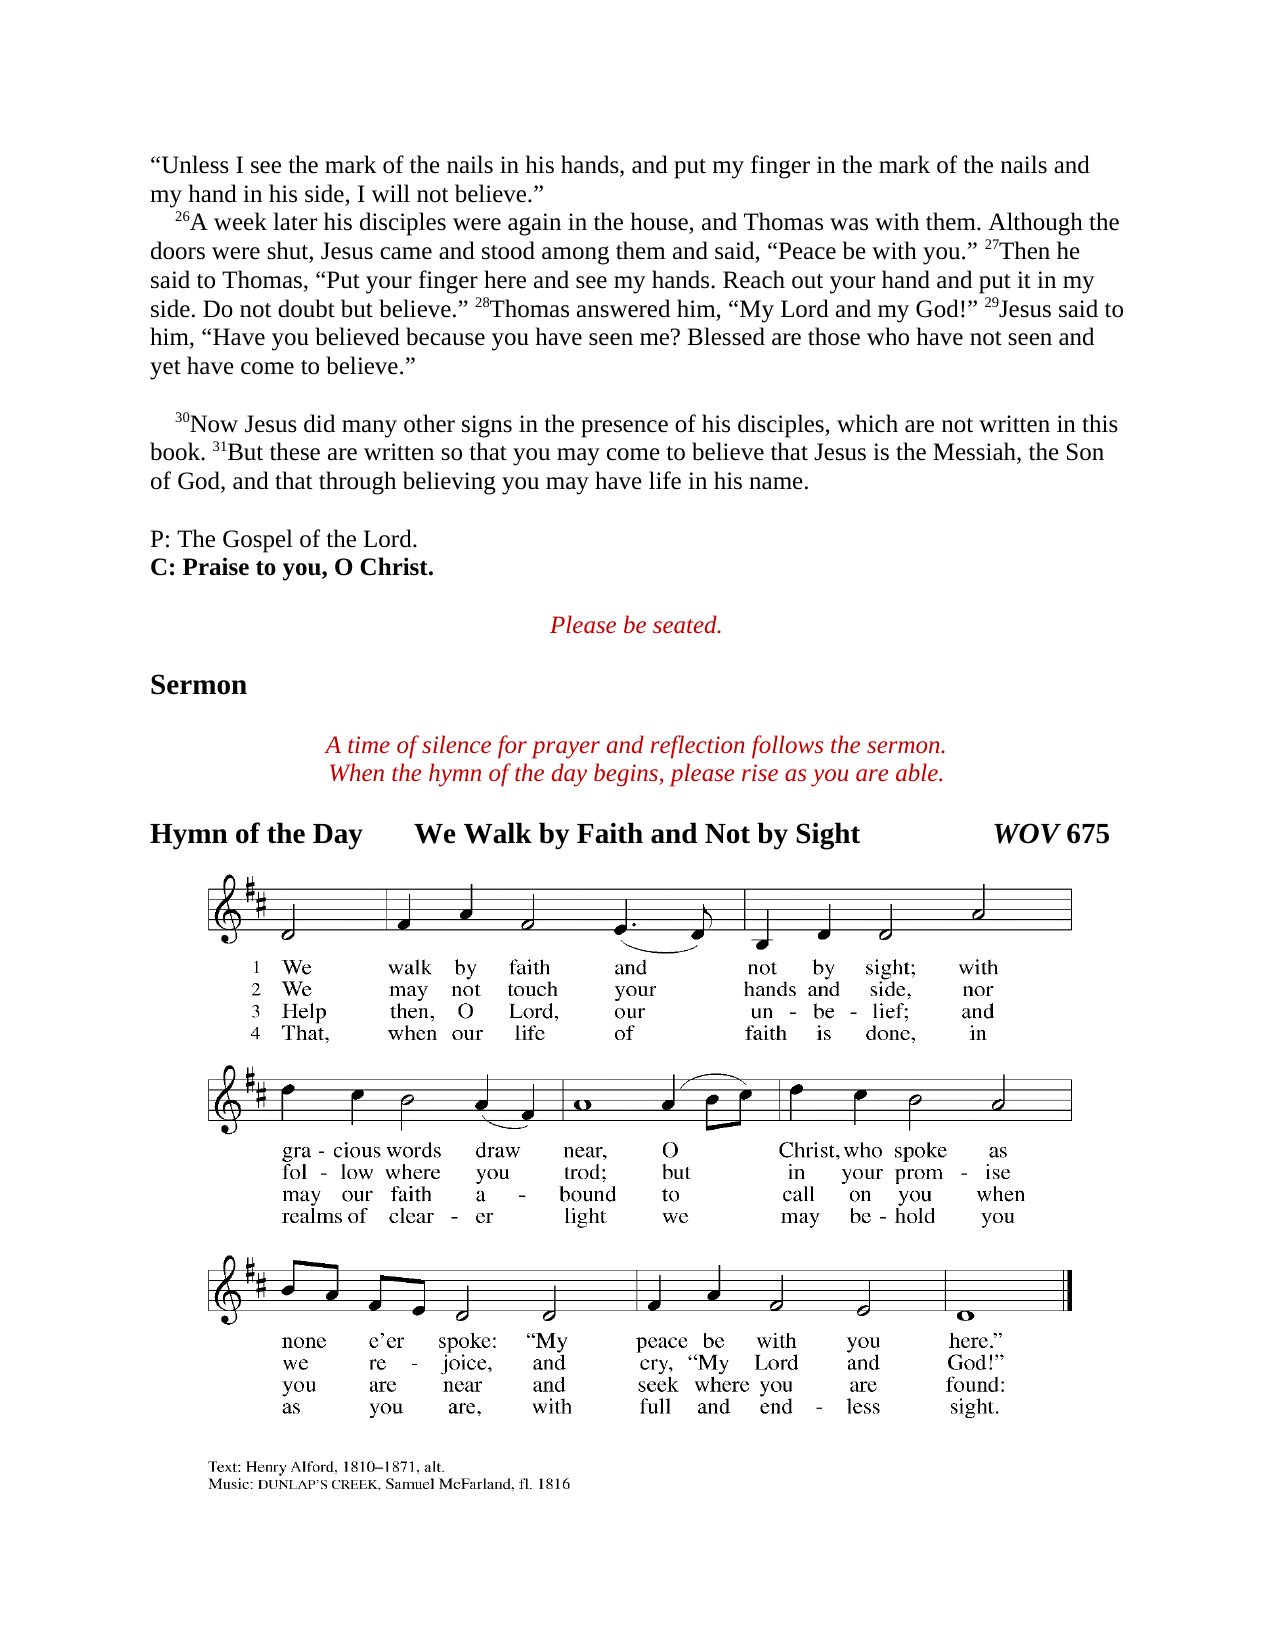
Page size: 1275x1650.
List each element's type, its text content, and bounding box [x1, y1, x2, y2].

text C: Praise to you, O Christ. [150, 552, 1125, 581]
text When the hymn of the day begins, please rise as you are able. [150, 758, 1125, 787]
text P: The Gospel of the Lord. [150, 524, 1125, 552]
text Please be seated. [150, 610, 1125, 639]
text 30Now Jesus did many other signs in the presence of his disciples, which are not written in this book. 31But these are written so that you may come to believe that Jesus is the Messiah, the Son of God, and that through believing you may have life in his name. [150, 409, 1125, 495]
text A time of silence for prayer and reflection follows the sermon. [150, 730, 1125, 758]
text Sermon [150, 667, 1125, 701]
picture [196, 868, 1079, 1497]
text “Unless I see the mark of the nails in his hands, and put my finger in the mark of the nails and my hand in his side, I will not believe.” 26A week later his disciples were again in the house, and Thomas was with them. Although the doors were shut, Jesus came and stood among them and said, “Peace be with you.” 27Then he said to Thomas, “Put your finger here and see my hands. Reach out your hand and put it in my side. Do not doubt but believe.” 28Thomas answered him, “My Lord and my God!” 29Jesus said to him, “Have you believed because you have seen me? Blessed are those who have not seen and yet have come to believe.” [150, 150, 1125, 380]
text Hymn of the Day We Walk by Faith and Not by Sight WOV 675 [150, 816, 1125, 849]
